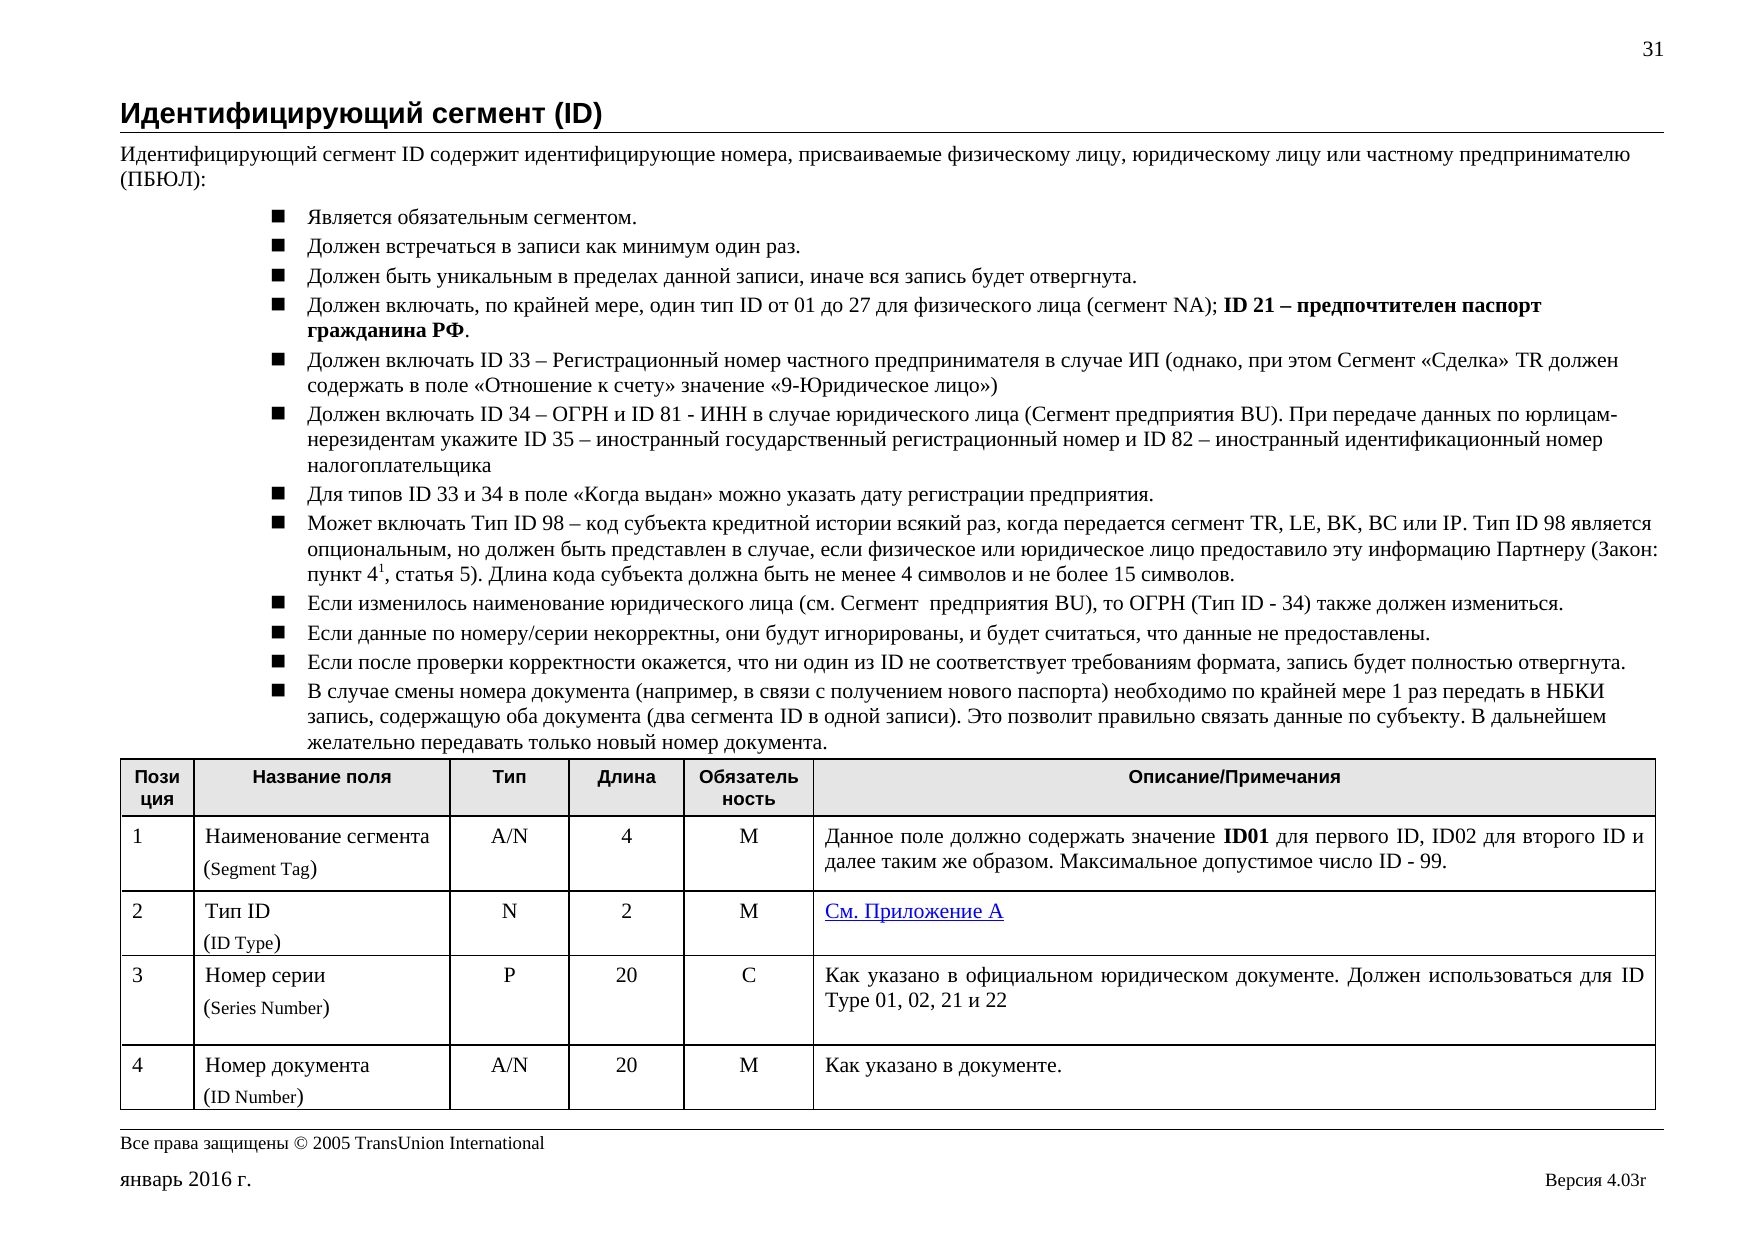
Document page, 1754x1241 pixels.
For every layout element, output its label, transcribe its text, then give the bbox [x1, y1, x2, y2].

list Является обязательным сегментом. [270, 204, 1664, 229]
table_cell M [685, 1046, 813, 1109]
list Должен быть уникальным в пределах данной записи, иначе вся запись будет отвергнута. [270, 263, 1664, 288]
table_cell 2 [570, 892, 683, 954]
table_cell Как указано в официальном юридическом документе. Должен использоваться для ID Type 01, 02, 21 и 22 [814, 956, 1655, 1044]
table_cell См. Приложение A [814, 892, 1655, 954]
list Для типов ID 33 и 34 в поле «Когда выдан» можно указать дату регистрации предприятия. [270, 481, 1664, 506]
list Должен включать ID 33 – Регистрационный номер частного предпринимателя в случае ИП (однако, при этом Сегмент «Сделка» TR должен содержать в поле «Отношение к счету» значение «9-Юридическое лицо») [270, 347, 1664, 397]
list В случае смены номера документа (например, в связи с получением нового паспорта) необходимо по крайней мере 1 раз передать в НБКИ запись, содержащую оба документа (два сегмента ID в одной записи). Это позволит правильно связать данные по субъекту. В дальнейшем желательно передавать только новый номер документа. [270, 678, 1664, 754]
list Должен встречаться в записи как минимум один раз. [270, 233, 1664, 258]
table_cell Наименование сегмента (Segment Tag) [195, 817, 449, 890]
table_header Позиция [121, 760, 193, 815]
table_header Тип [451, 760, 568, 815]
table_cell Номер серии (Series Number) [195, 956, 449, 1044]
table_cell 4 [121, 1045, 193, 1109]
table_cell Как указано в документе. [814, 1046, 1655, 1109]
list Должен включать ID 34 – ОГРН и ID 81 - ИНН в случае юридического лица (Сегмент предприятия BU). При передаче данных по юрлицам-нерезидентам укажите ID 35 – иностранный государственный регистрационный номер и ID 82 – иностранный идентификационный номер налогоплательщика [270, 401, 1664, 477]
table_cell M [685, 892, 813, 954]
table_cell 1 [121, 816, 193, 890]
table_cell A/N [451, 817, 568, 890]
table_cell Данное поле должно содержать значение ID01 для первого ID, ID02 для второго ID и далее таким же образом. Максимальное допустимое число ID - 99. [814, 817, 1655, 890]
list Если изменилось наименование юридического лица (см. Сегмент предприятия BU), то ОГРН (Тип ID - 34) также должен измениться. [270, 590, 1664, 615]
table_cell Тип ID (ID Type) [195, 892, 449, 954]
table_cell 4 [570, 817, 683, 890]
table_cell P [451, 956, 568, 1044]
table_cell N [451, 892, 568, 954]
table_cell A/N [451, 1046, 568, 1109]
list Должен включать, по крайней мере, один тип ID от 01 до 27 для физического лица (сегмент NA); ID 21 – предпочтителен паспорт гражданина РФ. [270, 292, 1664, 342]
subtitle Идентифицирующий сегмент (ID) [120, 96, 1664, 132]
table_cell C [685, 956, 813, 1044]
list Если после проверки корректности окажется, что ни один из ID не соответствует требованиям формата, запись будет полностью отвергнута. [270, 649, 1664, 674]
table_cell 2 [121, 891, 193, 954]
table_cell 20 [570, 956, 683, 1044]
table_cell M [685, 817, 813, 890]
list Может включать Тип ID 98 – код субъекта кредитной истории всякий раз, когда передается сегмент TR, LE, BK, BC или IP. Тип ID 98 является опциональным, но должен быть представлен в случае, если физическое или юридическое лицо предоставило эту информацию Партнеру (Закон: пункт 41, статья 5). Длина кода субъекта должна быть не менее 4 символов и не более 15 символов. [270, 510, 1664, 586]
table_cell Номер документа (ID Number) [195, 1046, 449, 1109]
list Если данные по номеру/серии некорректны, они будут игнорированы, и будет считаться, что данные не предоставлены. [270, 619, 1664, 645]
table_header Название поля [195, 760, 449, 815]
table_cell 3 [121, 956, 193, 1044]
table_cell 20 [570, 1046, 683, 1109]
text Идентифицирующий сегмент ID содержит идентифицирующие номера, присваиваемые физическому лицу, юридическому лицу или частному предпринимателю (ПБЮЛ): [120, 141, 1664, 191]
table_header Описание/Примечания [814, 760, 1655, 815]
table_header Длина [570, 760, 683, 815]
table_header Обязательность [685, 760, 813, 815]
